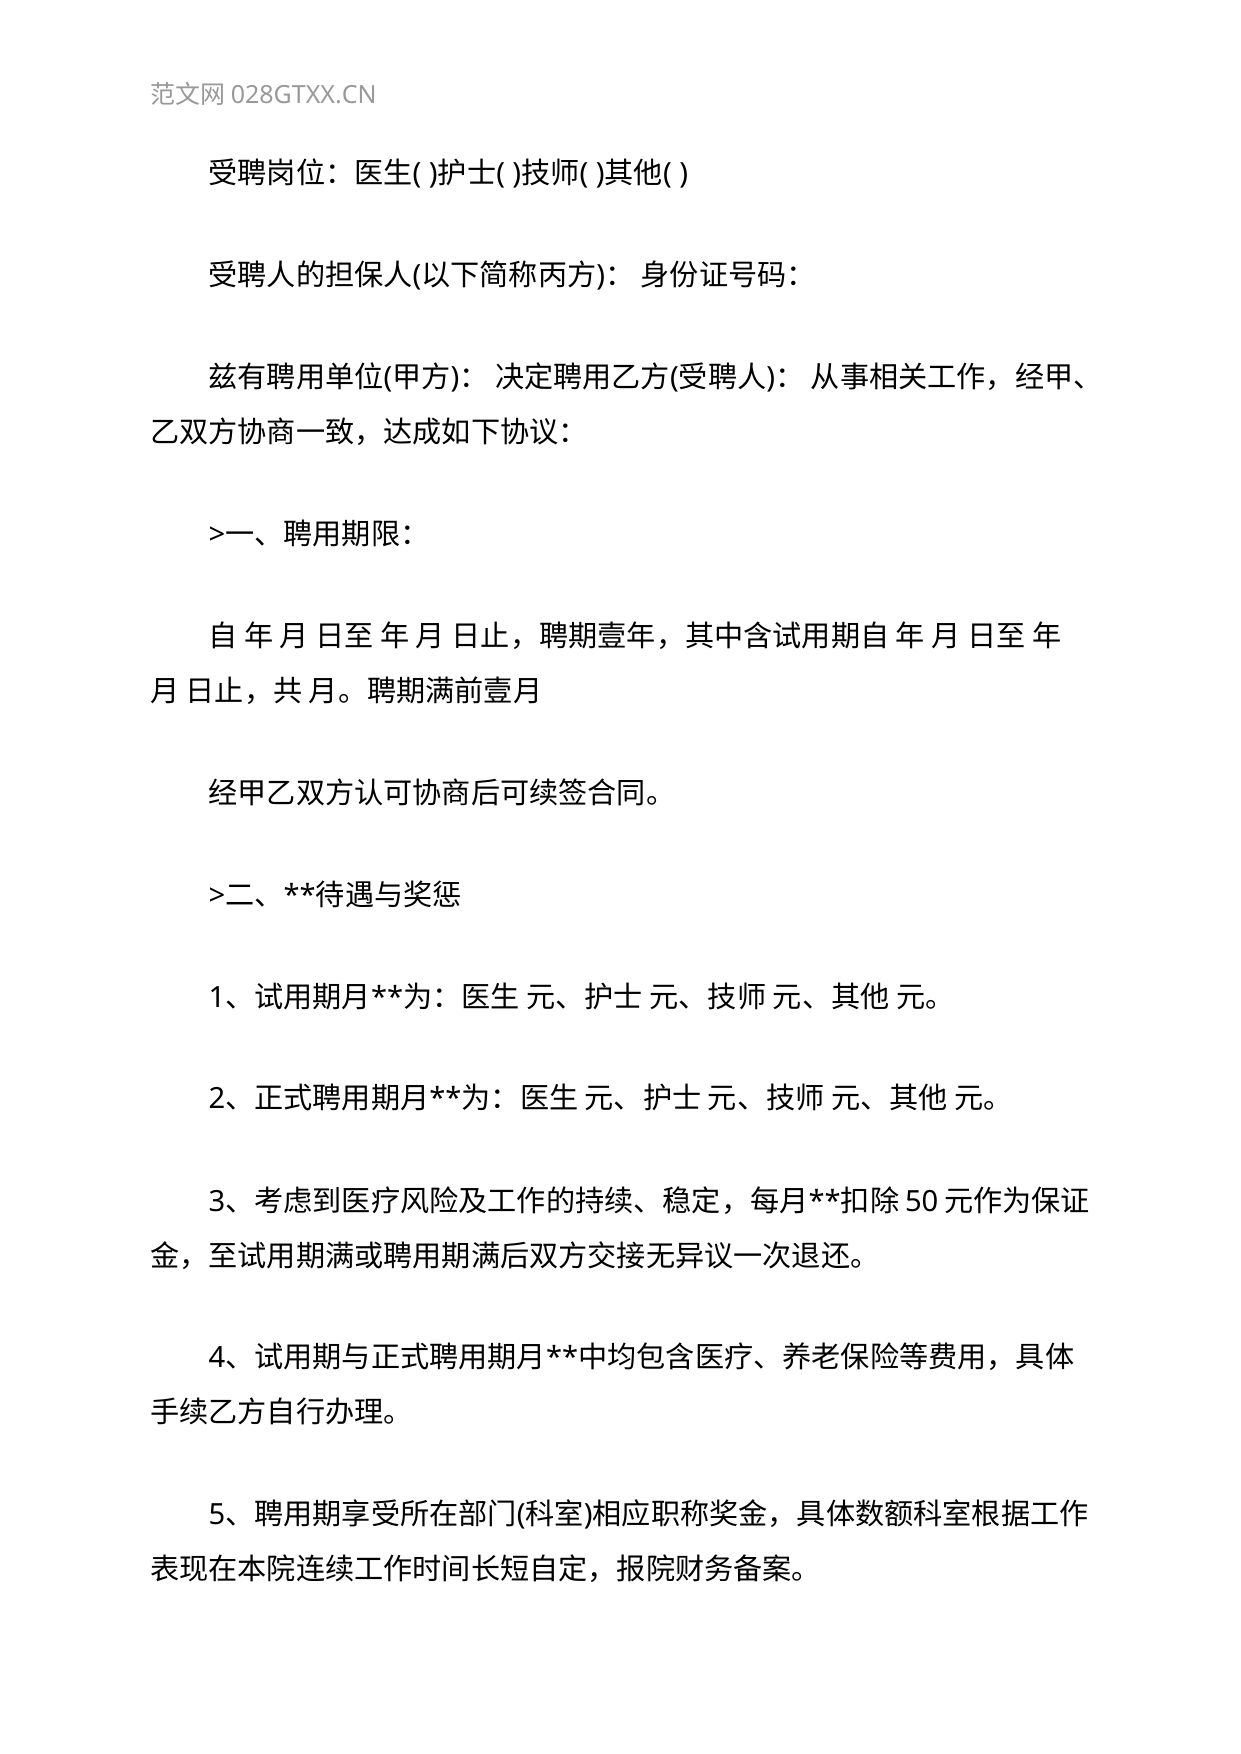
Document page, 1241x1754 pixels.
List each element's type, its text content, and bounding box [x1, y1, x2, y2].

text 经甲乙双方认可协商后可续签合同。 [150, 769, 1090, 812]
text 3、考虑到医疗风险及工作的持续、稳定，每月**扣除50元作为保证金，至试用期满或聘用期满后双方交接无异议一次退还。 [150, 1177, 1090, 1274]
text >二、**待遇与奖惩 [150, 871, 1090, 913]
text >一、聘用期限： [150, 511, 1090, 553]
text 兹有聘用单位(甲方)： 决定聘用乙方(受聘人)： 从事相关工作，经甲、乙双方协商一致，达成如下协议： [150, 354, 1090, 451]
text 1、试用期月**为：医生 元、护士 元、技师 元、其他 元。 [150, 973, 1090, 1016]
text 受聘人的担保人(以下简称丙方)： 身份证号码： [150, 252, 1090, 294]
text 受聘岗位：医生( )护士( )技师( )其他( ) [150, 150, 1090, 192]
text 5、聘用期享受所在部门(科室)相应职称奖金，具体数额科室根据工作表现在本院连续工作时间长短自定，报院财务备案。 [150, 1491, 1090, 1588]
text 4、试用期与正式聘用期月**中均包含医疗、养老保险等费用，具体手续乙方自行办理。 [150, 1334, 1090, 1431]
text 2、正式聘用期月**为：医生 元、护士 元、技师 元、其他 元。 [150, 1075, 1090, 1117]
text 自 年 月 日至 年 月 日止，聘期壹年，其中含试用期自 年 月 日至 年 月 日止，共 月。聘期满前壹月 [150, 613, 1090, 710]
